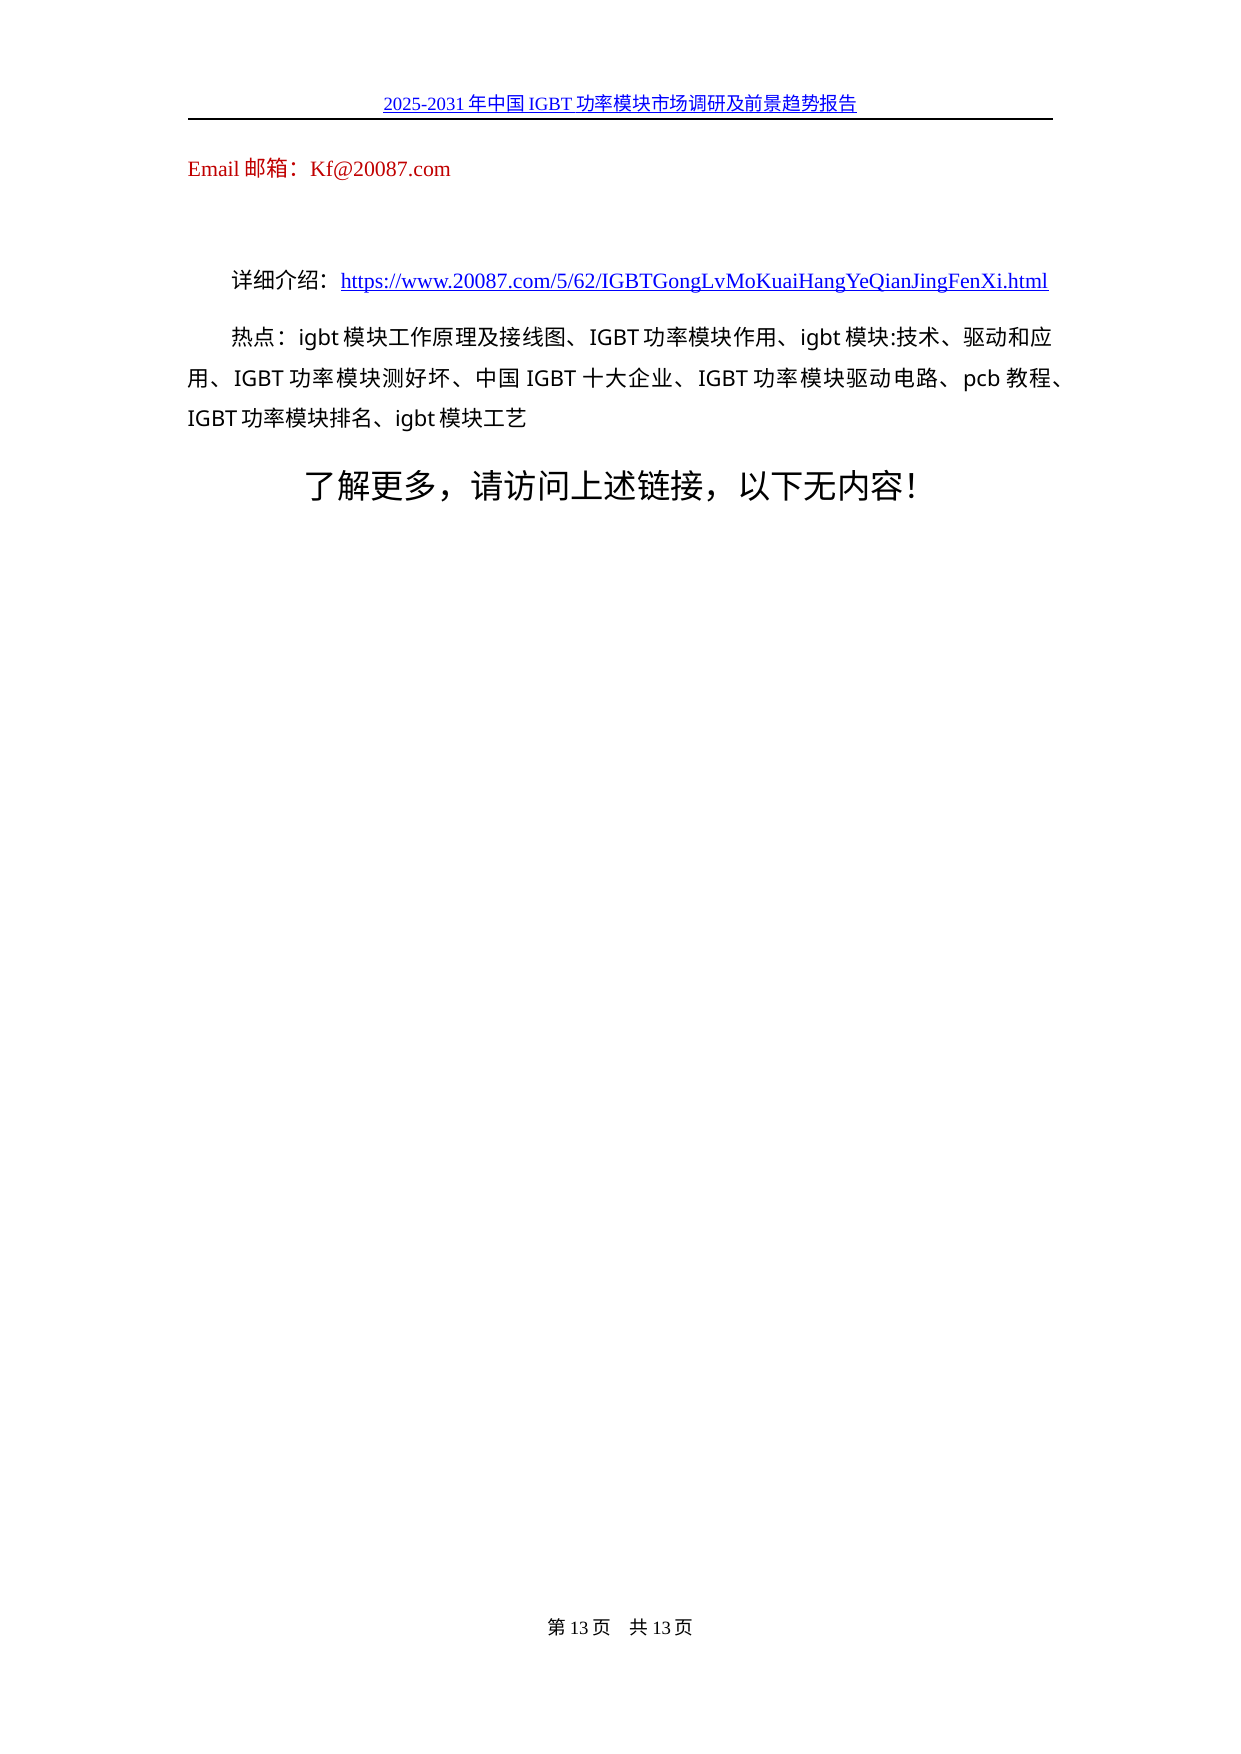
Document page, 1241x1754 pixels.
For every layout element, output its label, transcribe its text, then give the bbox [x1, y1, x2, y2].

title 了解更多，请访问上述链接，以下无内容！ [187, 451, 1053, 516]
text Email邮箱：Kf@20087.com [187, 150, 1053, 183]
text 热点：igbt模块工作原理及接线图、IGBT功率模块作用、igbt模块:技术、驱动和应用、IGBT功率模块测好坏、中国IGBT十大企业、IGBT功率模块驱动电路、pcb教程、IGBT功率模块排名、igbt模块工艺 [187, 320, 1053, 433]
text 详细介绍：https://www.20087.com/5/62/IGBTGongLvMoKuaiHangYeQianJingFenXi.html [187, 263, 1053, 296]
